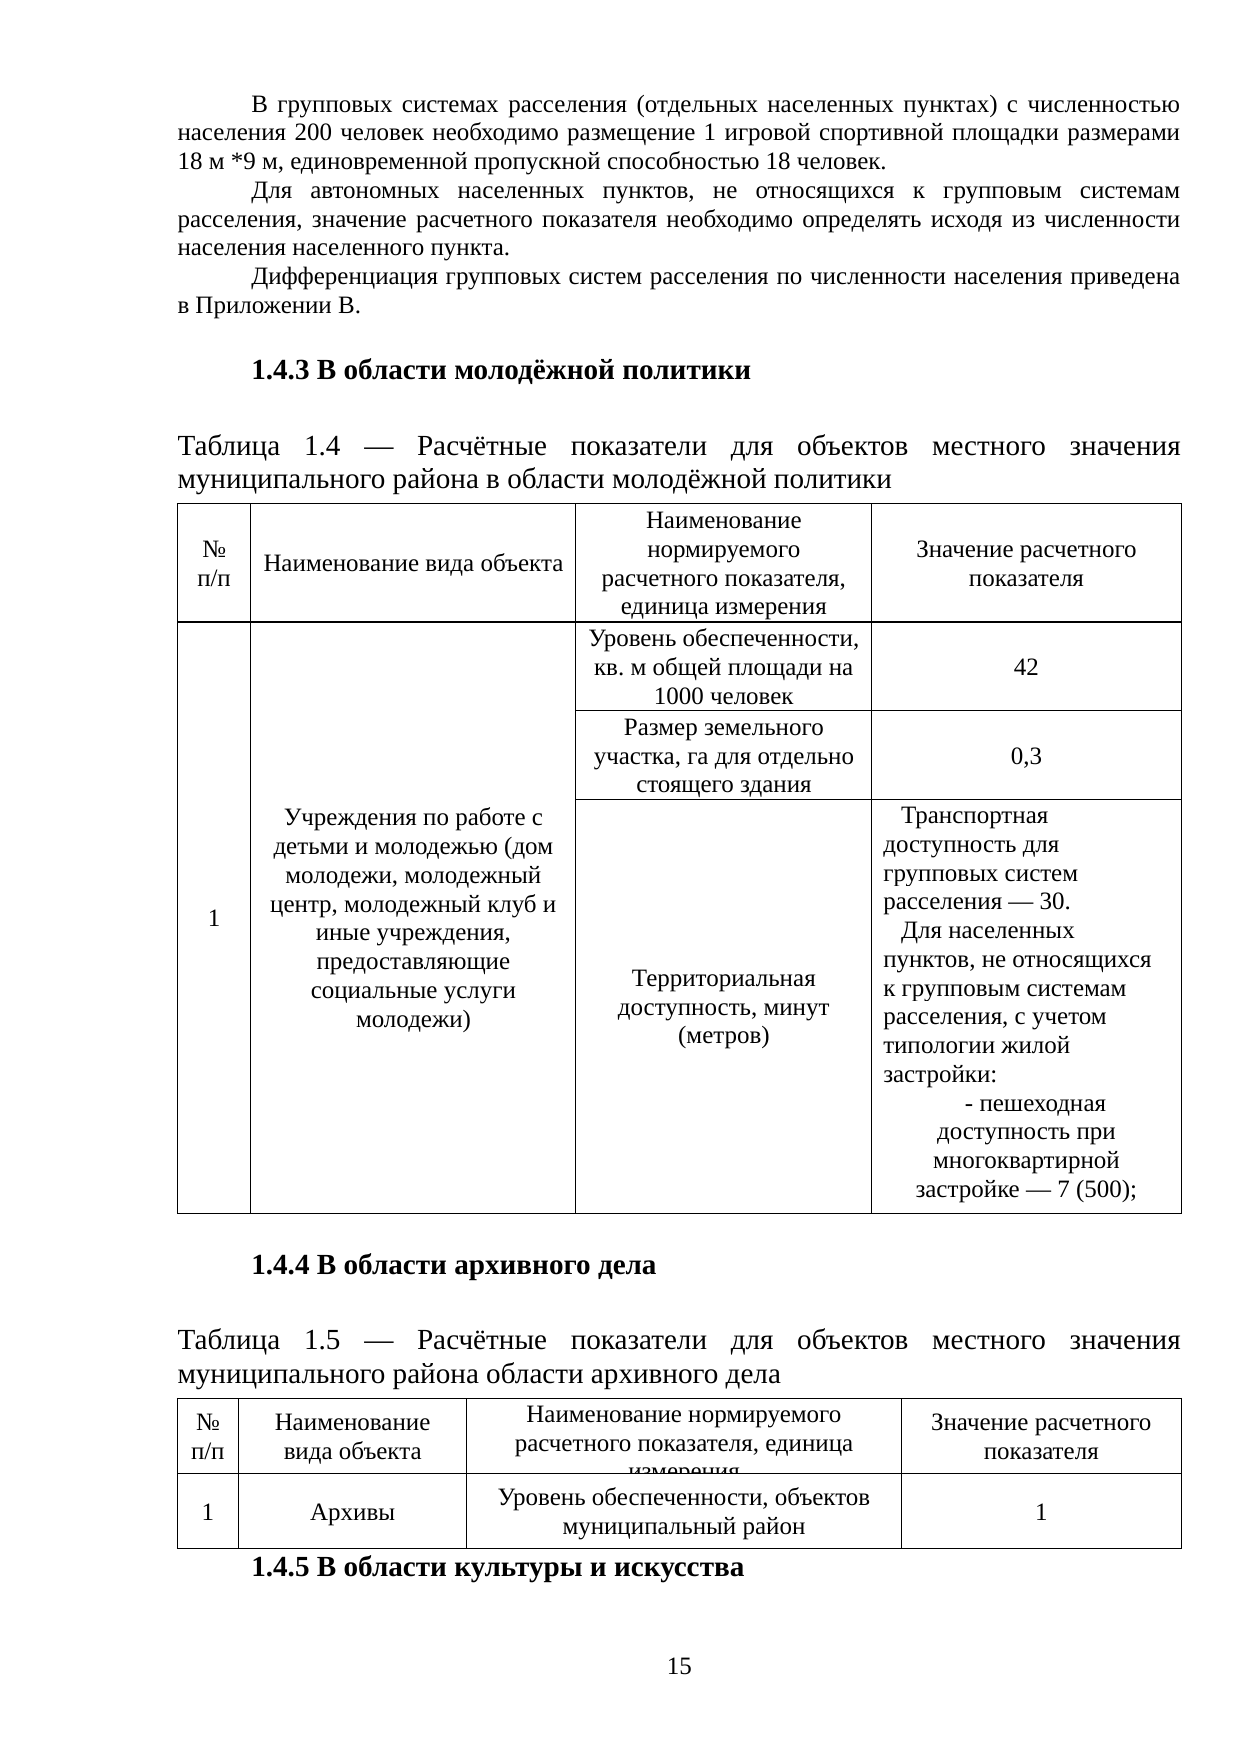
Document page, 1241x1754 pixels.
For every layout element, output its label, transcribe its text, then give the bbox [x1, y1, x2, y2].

table_cell Учреждения по работе с детьми и молодежью (дом молодежи, молодежный центр, молодежный клуб и иные учреждения, предоставляющие социальные услуги молодежи) [251, 623, 575, 1212]
table_cell Транспортная доступность для групповых систем расселения — 30. Для населенных пунктов, не относящихся к групповым системам расселения, с учетом типологии жилой застройки: пешеходная доступность при многоквартирной застройке — 7 (500); транспортная доступность при индивидуальной застройке — 5 [872, 800, 979, 1212]
table_header Наименование нормируемого расчетного показателя, единица измерения [576, 504, 871, 621]
text Дифференциация групповых систем расселения по численности населения приведена в Приложении В. [177, 261, 1181, 319]
table_cell 1 [178, 623, 250, 1212]
table_cell 1 [178, 1474, 238, 1548]
table_cell Архивы [239, 1474, 466, 1548]
table_cell Размер земельного участка, га для отдельно стоящего здания [576, 711, 871, 799]
text Таблица 1.4 — Расчётные показатели для объектов местного значения муниципального района в области молодёжной политики [177, 428, 1181, 495]
table_cell 42 [872, 623, 1181, 710]
table_header Значение расчетного показателя [902, 1399, 1181, 1473]
text В групповых системах расселения (отдельных населенных пунктах) с численностью населения 200 человек необходимо размещение 1 игровой спортивной площадки размерами 18 м *9 м, единовременной пропускной способностью 18 человек. [177, 89, 1181, 175]
table_header № п/п [178, 504, 250, 621]
table_header Наименование вида объекта [251, 504, 575, 621]
text 1.4.5 В области культуры и искусства [177, 1549, 1181, 1582]
table_cell 1 [902, 1474, 1181, 1548]
table_header Наименование вида объекта [239, 1399, 466, 1473]
table_cell Территориальная доступность, минут (метров) [576, 800, 871, 1212]
table_cell Уровень обеспеченности, объектов муниципальный район [467, 1474, 901, 1548]
table_cell Уровень обеспеченности, кв. м общей площади на 1000 человек [576, 623, 871, 710]
table_header Наименование нормируемого расчетного показателя, единица измерения [740, 1399, 901, 1473]
table_cell Транспортная доступность для групповых систем расселения — 30. Для населенных пунктов, не относящихся к групповым системам расселения, с учетом типологии жилой застройки: пешеходная доступность при многоквартирной застройке — 7 (500); транспортная доступность при индивидуальной застройке — 5 [997, 800, 1181, 1212]
table_header Значение расчетного показателя [872, 504, 1181, 621]
text 1.4.4 В области архивного дела [177, 1247, 1181, 1281]
table_header № п/п [178, 1399, 238, 1473]
text 1.4.3 В области молодёжной политики [177, 352, 1181, 386]
table_header Наименование нормируемого расчетного показателя, единица измерения [467, 1399, 628, 1473]
text Таблица 1.5 — Расчётные показатели для объектов местного значения муниципального района области архивного дела [177, 1322, 1181, 1389]
text Для автономных населенных пунктов, не относящихся к групповым системам расселения, значение расчетного показателя необходимо определять исходя из численности населения населенного пункта. [177, 175, 1181, 261]
table_cell 0,3 [872, 711, 1181, 799]
